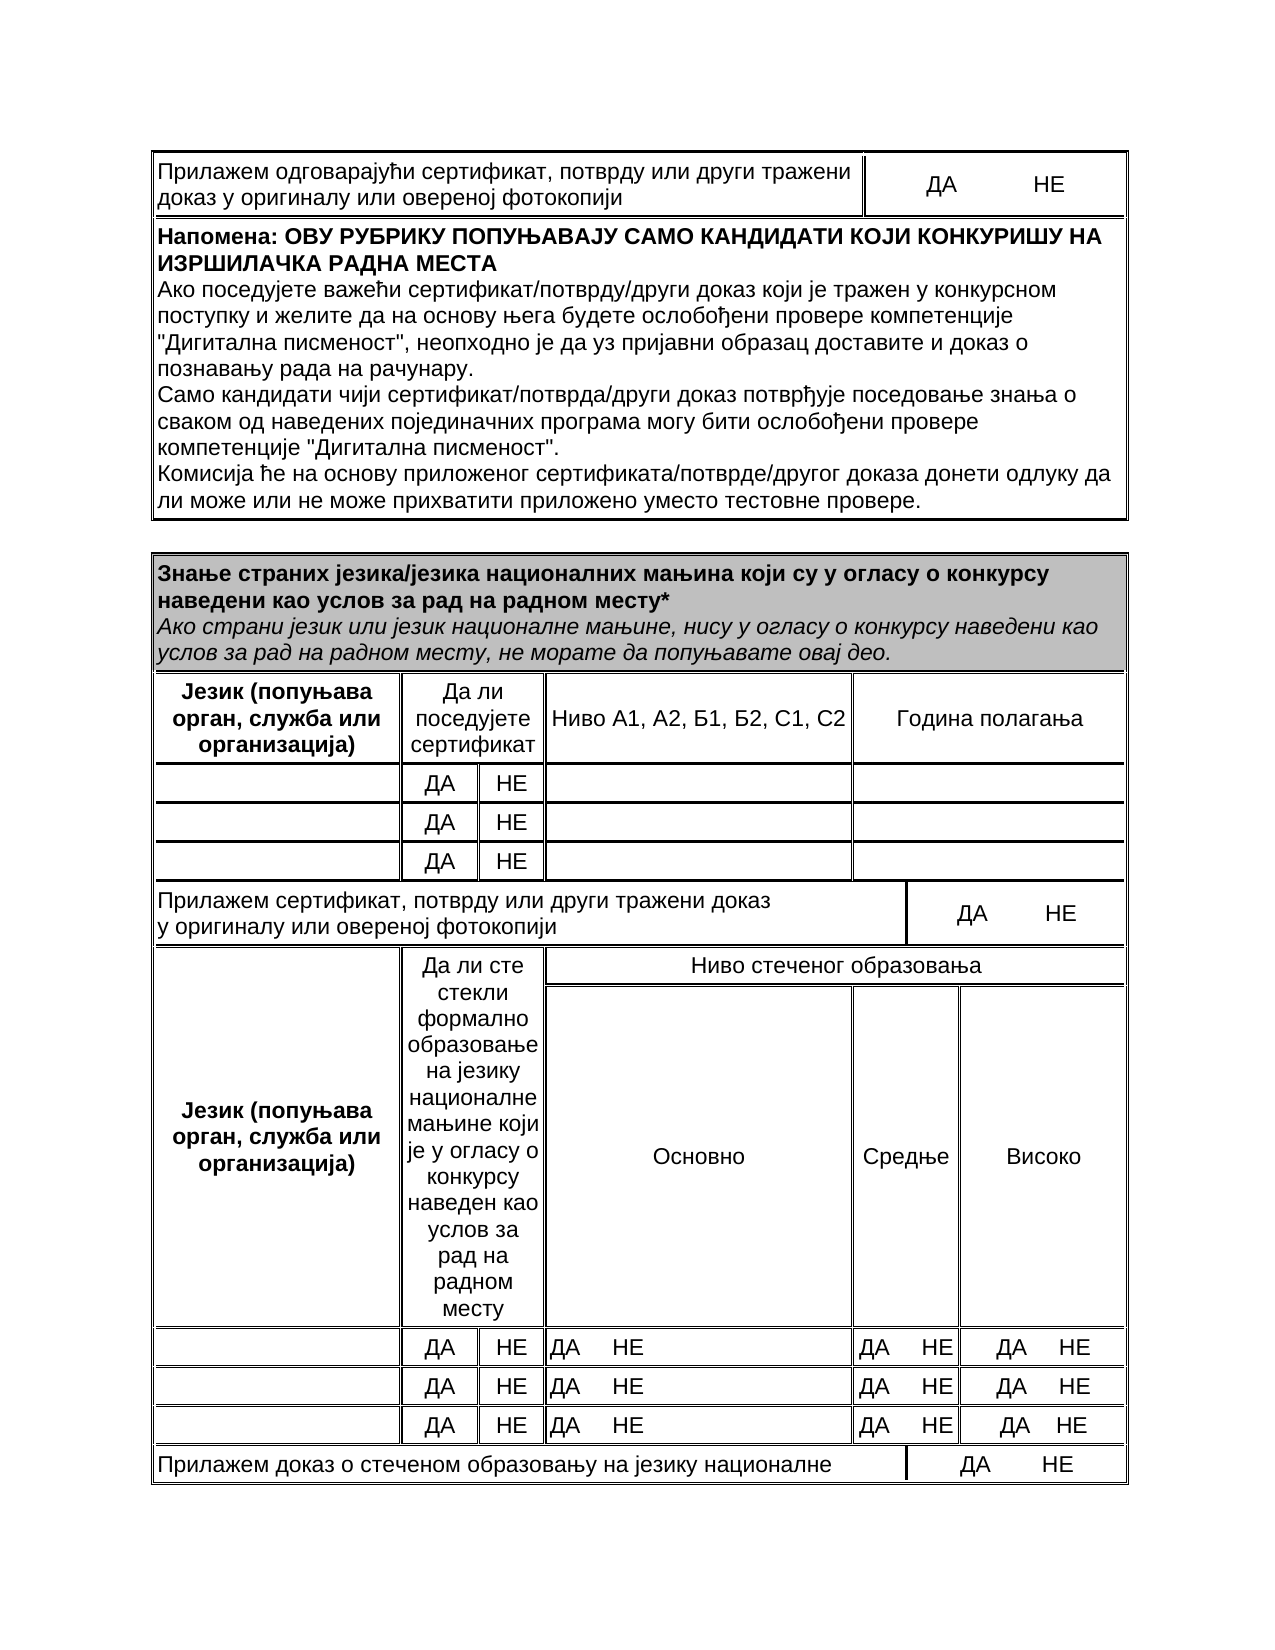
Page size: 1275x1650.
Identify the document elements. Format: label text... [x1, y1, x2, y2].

table_cell НЕ [480, 1329, 543, 1365]
table_cell НЕ [480, 804, 543, 840]
table_cell [154, 840, 399, 879]
table_cell ДА НЕ [864, 153, 1126, 215]
table_cell Високо [961, 983, 1126, 1326]
table_cell Ниво стеченог образовања [547, 944, 1126, 983]
table_cell Напомена: ОВУ РУБРИКУ ПОПУЊАВАЈУ САМО КАНДИДАТИ КОЈИ КОНКУРИШУ НА ИЗРШИЛАЧКА РАДНА МЕСТА Ако поседујете важећи сертификат/потврду/други доказ који је тражен у конкурсном поступку и желите да на основу њега будете ослобођени провере компетенције "Дигитална писменост", неопходно је да уз пријавни образац доставите и доказ о познавању рада на рачунару. Само кандидати чији сертификат/потврда/други доказ потврђује поседовање знања о сваком од наведених појединачних програма могу бити ослобођени провере компетенције "Дигитална писменост". Комисија ће на основу приложеног сертификата/потврде/другог доказа донети одлуку да ли може или не може прихватити приложено уместо тестовне провере. [154, 215, 1126, 518]
table_cell ДА [403, 804, 477, 840]
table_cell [152, 1443, 906, 1482]
table_cell ДА НЕ [854, 1368, 958, 1404]
table_cell ДА НЕ [960, 1326, 1127, 1365]
table_cell [854, 801, 1126, 840]
table_cell ДА НЕ [908, 879, 1126, 944]
table_cell Година полагања [854, 670, 1126, 762]
table_cell Средње [854, 987, 958, 1326]
table_cell Прилажем сертификат, потврду или други тражени доказ у оригиналу или овереној фотокопији [154, 879, 905, 944]
table_cell ДА НЕ [960, 1365, 1127, 1404]
table_cell НЕ [480, 1407, 543, 1443]
table_cell Ниво А1, А2, Б1, Б2, C1, C2 [547, 674, 851, 762]
table_cell ДА [403, 1407, 477, 1443]
table_header Знање страних језика/језика националних мањина који су у огласу о конкурсу наведени као услов за рад на радном месту* Ако страни језик или језик националне мањине, нису у огласу о конкурсу наведени као услов за рад на радном месту, не морате да попуњавате овај део. [154, 556, 1126, 670]
table_cell ДА НЕ [854, 1407, 958, 1443]
table_cell Основно [547, 987, 851, 1326]
table_cell [547, 804, 851, 840]
table_cell [152, 1326, 401, 1365]
table_cell [154, 762, 399, 801]
table_cell [154, 801, 399, 840]
table_cell НЕ [480, 843, 543, 879]
table_cell [547, 843, 851, 879]
table_cell НЕ [480, 1368, 543, 1404]
table_cell ДА НЕ [547, 1329, 851, 1365]
table_cell Прилажем одговарајући сертификат, потврду или други тражени доказ у оригиналу или овереној фотокопији [154, 152, 864, 215]
table_cell ДА НЕ [547, 1368, 851, 1404]
table_cell ДА [403, 843, 477, 879]
table_cell Језик (попуњава орган, служба или организација) [154, 670, 399, 762]
table_cell ДА НЕ [854, 1329, 958, 1365]
table_cell Да ли сте стекли формално образовање на језику националне мањине који је у огласу о конкурсу наведен као услов за рад на радном месту [403, 948, 543, 1326]
table_cell Језик (попуњава орган, служба или организација) [154, 944, 399, 1326]
table_cell ДА НЕ [960, 1404, 1127, 1443]
table_cell [152, 1404, 401, 1443]
table_cell Да ли поседујете сертификат [403, 674, 543, 762]
table_cell [152, 1365, 401, 1404]
table_cell НЕ [480, 765, 543, 801]
table_cell [547, 765, 851, 801]
table_cell ДА [403, 1368, 477, 1404]
table_cell [854, 762, 1126, 801]
table_cell ДА НЕ [547, 1407, 851, 1443]
table_cell ДА [403, 1329, 477, 1365]
table_cell [854, 840, 1126, 879]
table_cell ДА НЕ [906, 1443, 1127, 1482]
table_cell ДА [403, 765, 477, 801]
